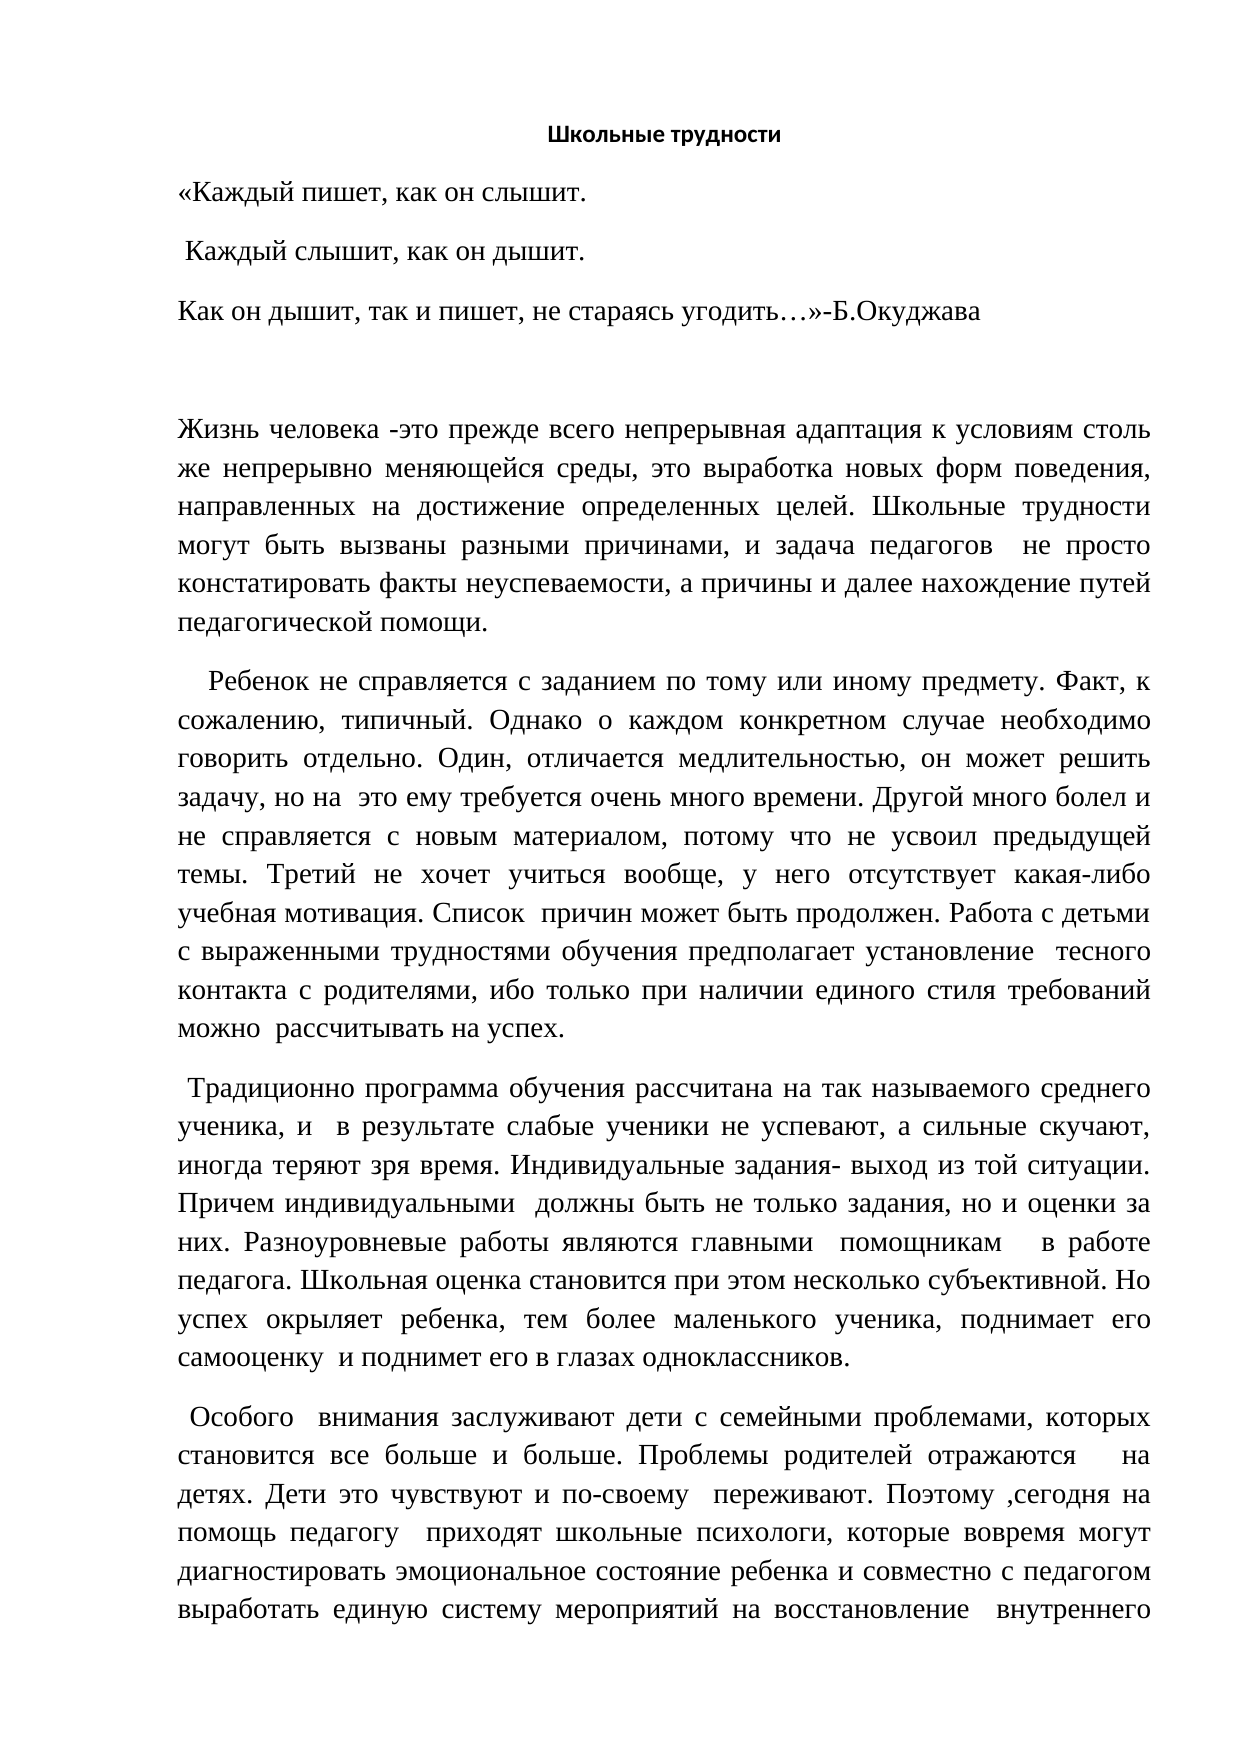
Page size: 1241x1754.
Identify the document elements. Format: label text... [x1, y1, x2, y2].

text Ребенок не справляется с заданием по тому или иному предмету. Факт, к сожалению, типичный. Однако о каждом конкретном случае необходимо говорить отдельно. Один, отличается медлительностью, он может решить задачу, но на это ему требуется очень много времени. Другой много болел и не справляется с новым материалом, потому что не усвоил предыдущей темы. Третий не хочет учиться вообще, у него отсутствует какая-либо учебная мотивация. Список причин может быть продолжен. Работа с детьми с выраженными трудностями обучения предполагает установление тесного контакта с родителями, ибо только при наличии единого стиля требований можно рассчитывать на успех. [177, 663, 1152, 1044]
text Традиционно программа обучения рассчитана на так называемого среднего ученика, и в результате слабые ученики не успевают, а сильные скучают, иногда теряют зря время. Индивидуальные задания- выход из той ситуации. Причем индивидуальными должны быть не только задания, но и оценки за них. Разноуровневые работы являются главными помощникам в работе педагога. Школьная оценка становится при этом несколько субъективной. Но успех окрыляет ребенка, тем более маленького ученика, поднимает его самооценку и поднимет его в глазах одноклассников. [177, 1070, 1152, 1373]
text «Каждый пишет, как он слышит. [177, 174, 1152, 207]
text Школьные трудности [177, 118, 1152, 149]
text Каждый слышит, как он дышит. [177, 233, 1152, 267]
text Как он дышит, так и пишет, не стараясь угодить…»-Б.Окуджава [177, 293, 1152, 326]
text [177, 1399, 1152, 1625]
text Жизнь человека -это прежде всего непрерывная адаптация к условиям столь же непрерывно меняющейся среды, это выработка новых форм поведения, направленных на достижение определенных целей. Школьные трудности могут быть вызваны разными причинами, и задача педагогов не просто констатировать факты неуспеваемости, а причины и далее нахождение путей педагогической помощи. [177, 411, 1152, 638]
